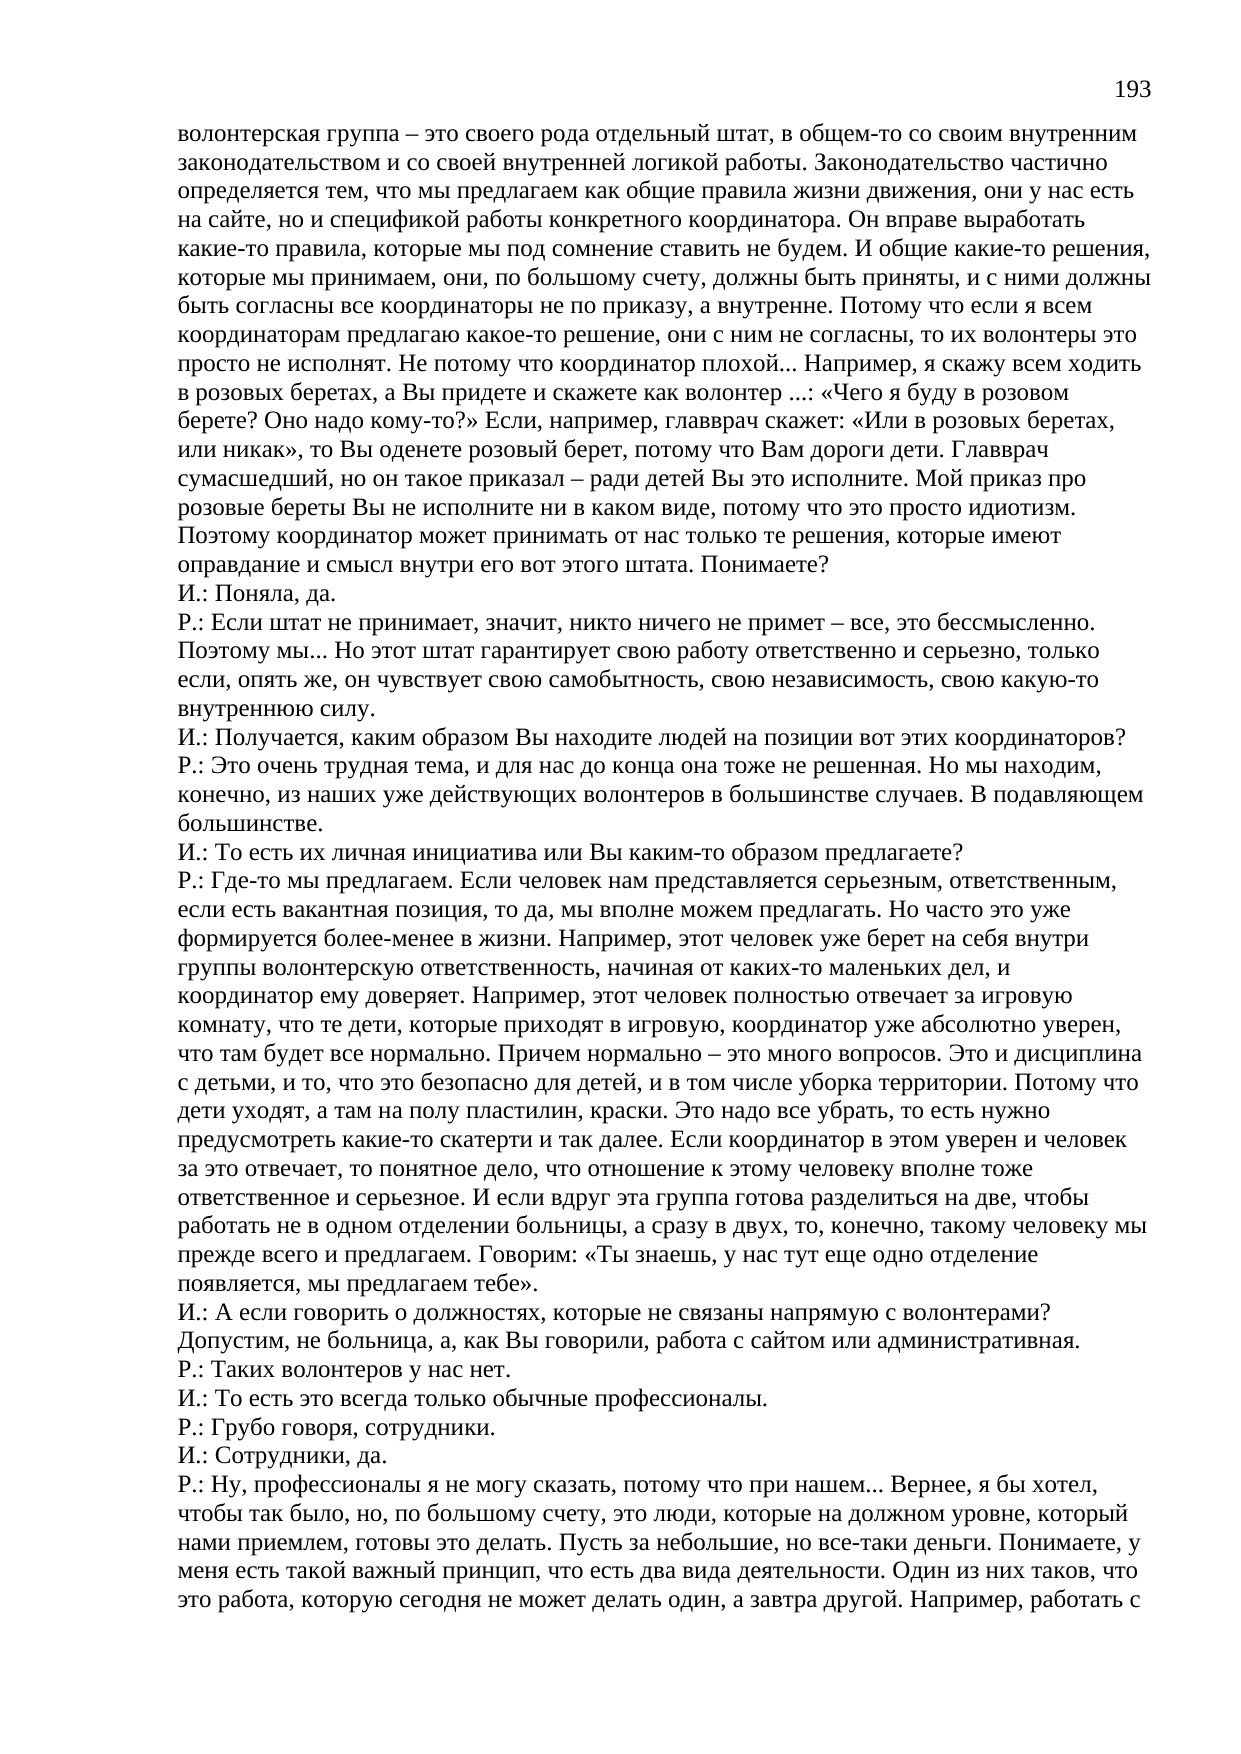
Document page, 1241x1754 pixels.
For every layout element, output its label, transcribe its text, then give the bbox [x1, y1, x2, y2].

text Р.: Грубо говоря, сотрудники. [177, 1412, 1152, 1441]
text И.: Поняла, да. [177, 578, 1152, 607]
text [177, 118, 1152, 578]
text Р.: Таких волонтеров у нас нет. [177, 1354, 1152, 1383]
text Р.: Если штат не принимает, значит, никто ничего не примет – все, это бессмысленно. Поэтому мы... Но этот штат гарантирует свою работу ответственно и серьезно, только если, опять же, он чувствует свою самобытность, свою независимость, свою какую-то внутреннюю силу. [177, 607, 1152, 722]
text И.: А если говорить о должностях, которые не связаны напрямую с волонтерами? Допустим, не больница, а, как Вы говорили, работа с сайтом или административная. [177, 1297, 1152, 1354]
text Р.: Где-то мы предлагаем. Если человек нам представляется серьезным, ответственным, если есть вакантная позиция, то да, мы вполне можем предлагать. Но часто это уже формируется более-менее в жизни. Например, этот человек уже берет на себя внутри группы волонтерскую ответственность, начиная от каких-то маленьких дел, и координатор ему доверяет. Например, этот человек полностью отвечает за игровую комнату, что те дети, которые приходят в игровую, координатор уже абсолютно уверен, что там будет все нормально. Причем нормально – это много вопросов. Это и дисциплина с детьми, и то, что это безопасно для детей, и в том числе уборка территории. Потому что дети уходят, а там на полу пластилин, краски. Это надо все убрать, то есть нужно предусмотреть какие-то скатерти и так далее. Если координатор в этом уверен и человек за это отвечает, то понятное дело, что отношение к этому человеку вполне тоже ответственное и серьезное. И если вдруг эта группа готова разделиться на две, чтобы работать не в одном отделении больницы, а сразу в двух, то, конечно, такому человеку мы прежде всего и предлагаем. Говорим: «Ты знаешь, у нас тут еще одно отделение появляется, мы предлагаем тебе». [177, 866, 1152, 1297]
text И.: Сотрудники, да. [177, 1441, 1152, 1469]
text И.: Получается, каким образом Вы находите людей на позиции вот этих координаторов? [177, 722, 1152, 751]
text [177, 1469, 1152, 1613]
text И.: То есть их личная инициатива или Вы каким-то образом предлагаете? [177, 837, 1152, 866]
text Р.: Это очень трудная тема, и для нас до конца она тоже не решенная. Но мы находим, конечно, из наших уже действующих волонтеров в большинстве случаев. В подавляющем большинстве. [177, 751, 1152, 837]
text И.: То есть это всегда только обычные профессионалы. [177, 1383, 1152, 1412]
